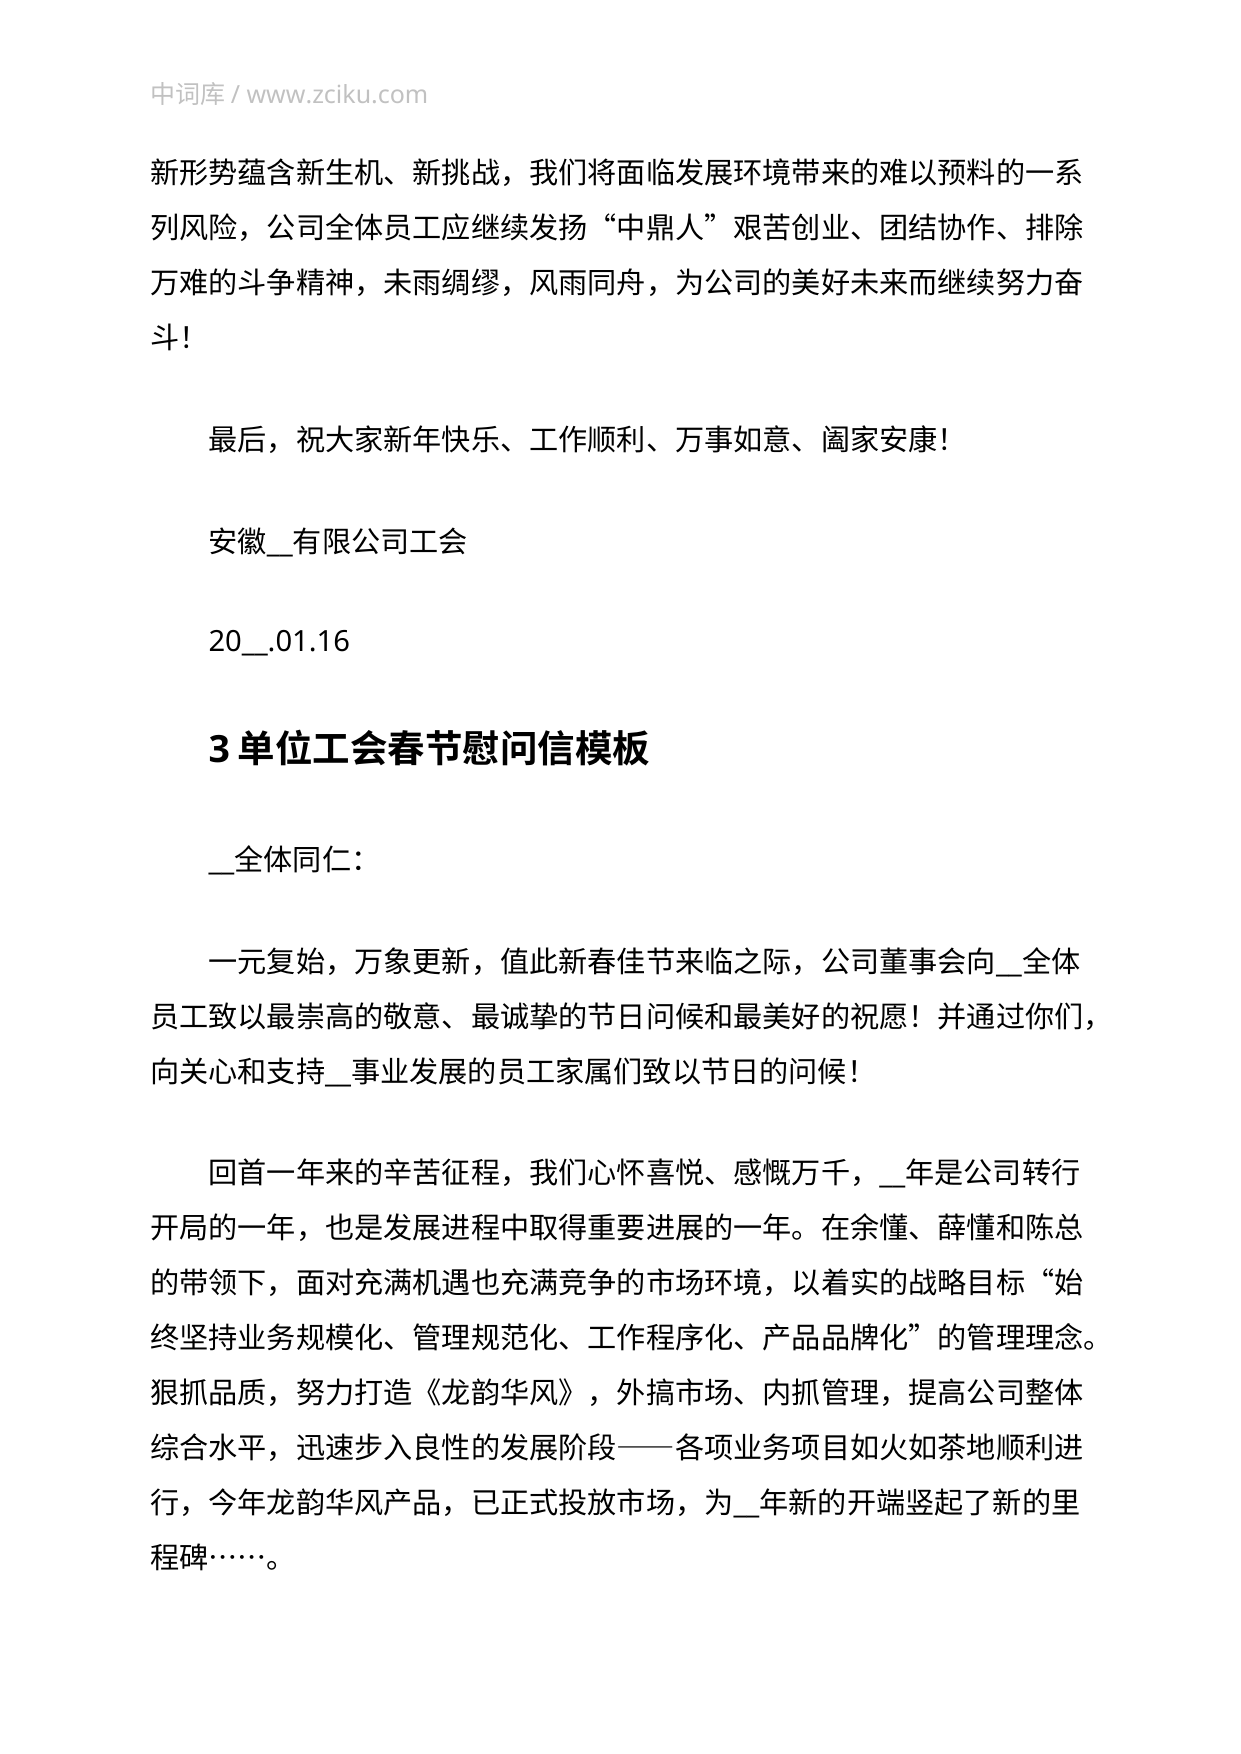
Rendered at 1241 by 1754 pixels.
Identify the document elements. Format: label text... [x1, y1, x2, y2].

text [150, 150, 1090, 357]
text 一元复始，万象更新，值此新春佳节来临之际，公司董事会向__全体员工致以最崇高的敬意、最诚挚的节日问候和最美好的祝愿！并通过你们，向关心和支持__事业发展的员工家属们致以节日的问候！ [150, 938, 1090, 1091]
text __全体同仁： [150, 836, 1090, 879]
text 20__.01.16 [150, 620, 1090, 660]
text 3单位工会春节慰问信模板 [150, 719, 1090, 773]
text 回首一年来的辛苦征程，我们心怀喜悦、感慨万千，__年是公司转行开局的一年，也是发展进程中取得重要进展的一年。在余懂、薛懂和陈总的带领下，面对充满机遇也充满竞争的市场环境，以着实的战略目标“始终坚持业务规模化、管理规范化、工作程序化、产品品牌化”的管理理念。狠抓品质，努力打造《龙韵华风》，外搞市场、内抓管理，提高公司整体综合水平，迅速步入良性的发展阶段——各项业务项目如火如茶地顺利进行，今年龙韵华风产品，已正式投放市场，为__年新的开端竖起了新的里程碑……。 [150, 1150, 1090, 1577]
text 安徽__有限公司工会 [150, 518, 1090, 561]
text 最后，祝大家新年快乐、工作顺利、万事如意、阖家安康！ [150, 416, 1090, 459]
